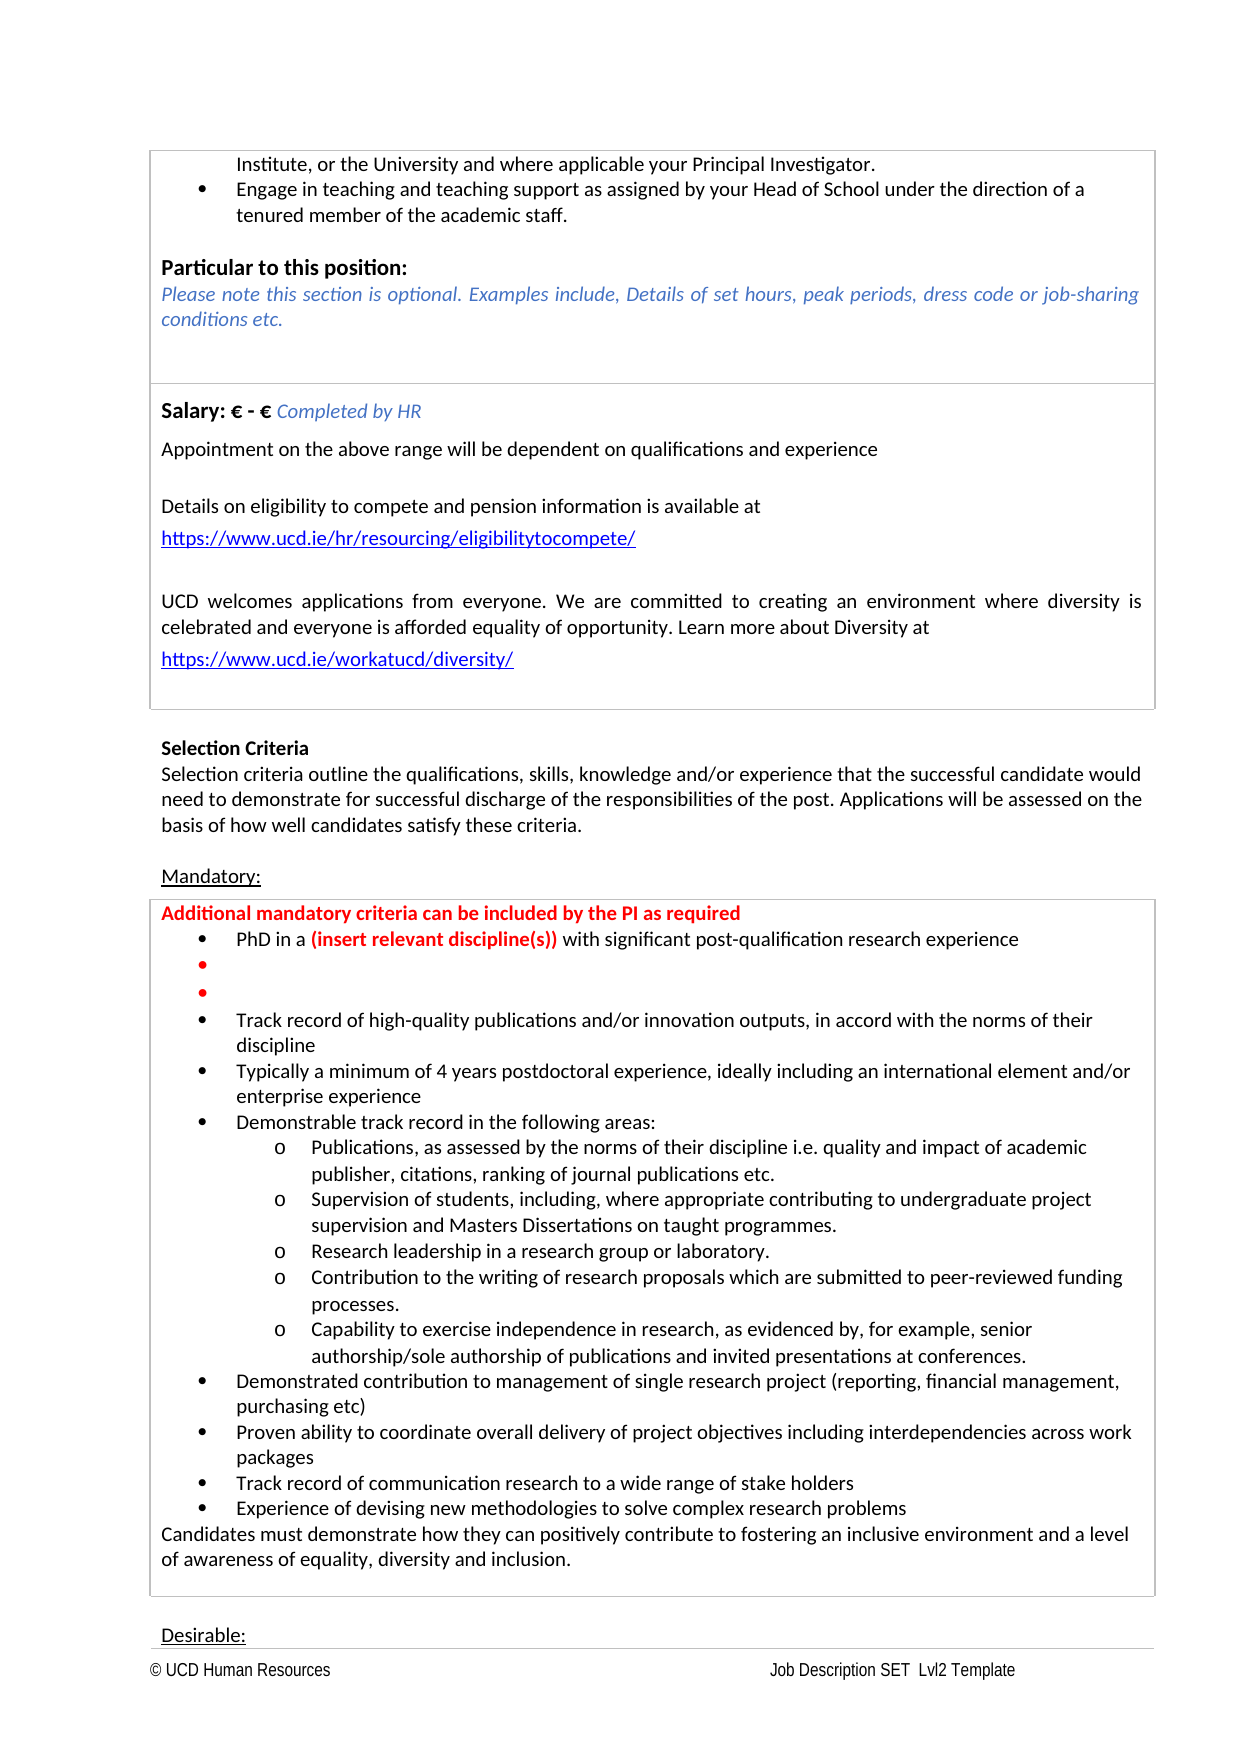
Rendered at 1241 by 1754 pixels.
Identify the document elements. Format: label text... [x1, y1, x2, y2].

table_cell Additional mandatory criteria can be included by the PI as required PhD in a (insert relevant discipline(s)) with significant post-qualification research experience Track record of high-quality publications and/or innovation outputs, in accord with the norms of their discipline Typically a minimum of 4 years postdoctoral experience, ideally including an international element and/or enterprise experience Demonstrable track record in the following areas: Publications, as assessed by the norms of their discipline i.e. quality and impact of academic publisher, citations, ranking of journal publications etc. Supervision of students, including, where appropriate contributing to undergraduate project supervision and Masters Dissertations on taught programmes. Research leadership in a research group or laboratory. Contribution to the writing of research proposals which are submitted to peer-reviewed funding processes. Capability to exercise independence in research, as evidenced by, for example, senior authorship/sole authorship of publications and invited presentations at conferences. Demonstrated contribution to management of single research project (reporting, financial management, purchasing etc) Proven ability to coordinate overall delivery of project objectives including interdependencies across work packages Track record of communication research to a wide range of stake holders Experience of devising new methodologies to solve complex research problems Candidates must demonstrate how they can positively contribute to fostering an inclusive environment and a level of awareness of equality, diversity and inclusion. [151, 900, 1154, 1596]
table_cell Desirable: [151, 1597, 1154, 1648]
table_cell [151, 151, 1154, 382]
table_cell Selection Criteria Selection criteria outline the qualifications, skills, knowledge and/or experience that the successful candidate would need to demonstrate for successful discharge of the responsibilities of the post. Applications will be assessed on the basis of how well candidates satisfy these criteria. [151, 710, 1154, 837]
table_cell Mandatory: [151, 838, 1154, 899]
table_cell Salary: € - € Completed by HR Appointment on the above range will be dependent on qualifications and experience Details on eligibility to compete and pension information is available at https://www.ucd.ie/hr/resourcing/eligibilitytocompete/ UCD welcomes applications from everyone. We are committed to creating an environment where diversity is celebrated and everyone is afforded equality of opportunity. Learn more about Diversity at https://www.ucd.ie/workatucd/diversity/ [151, 384, 1154, 709]
